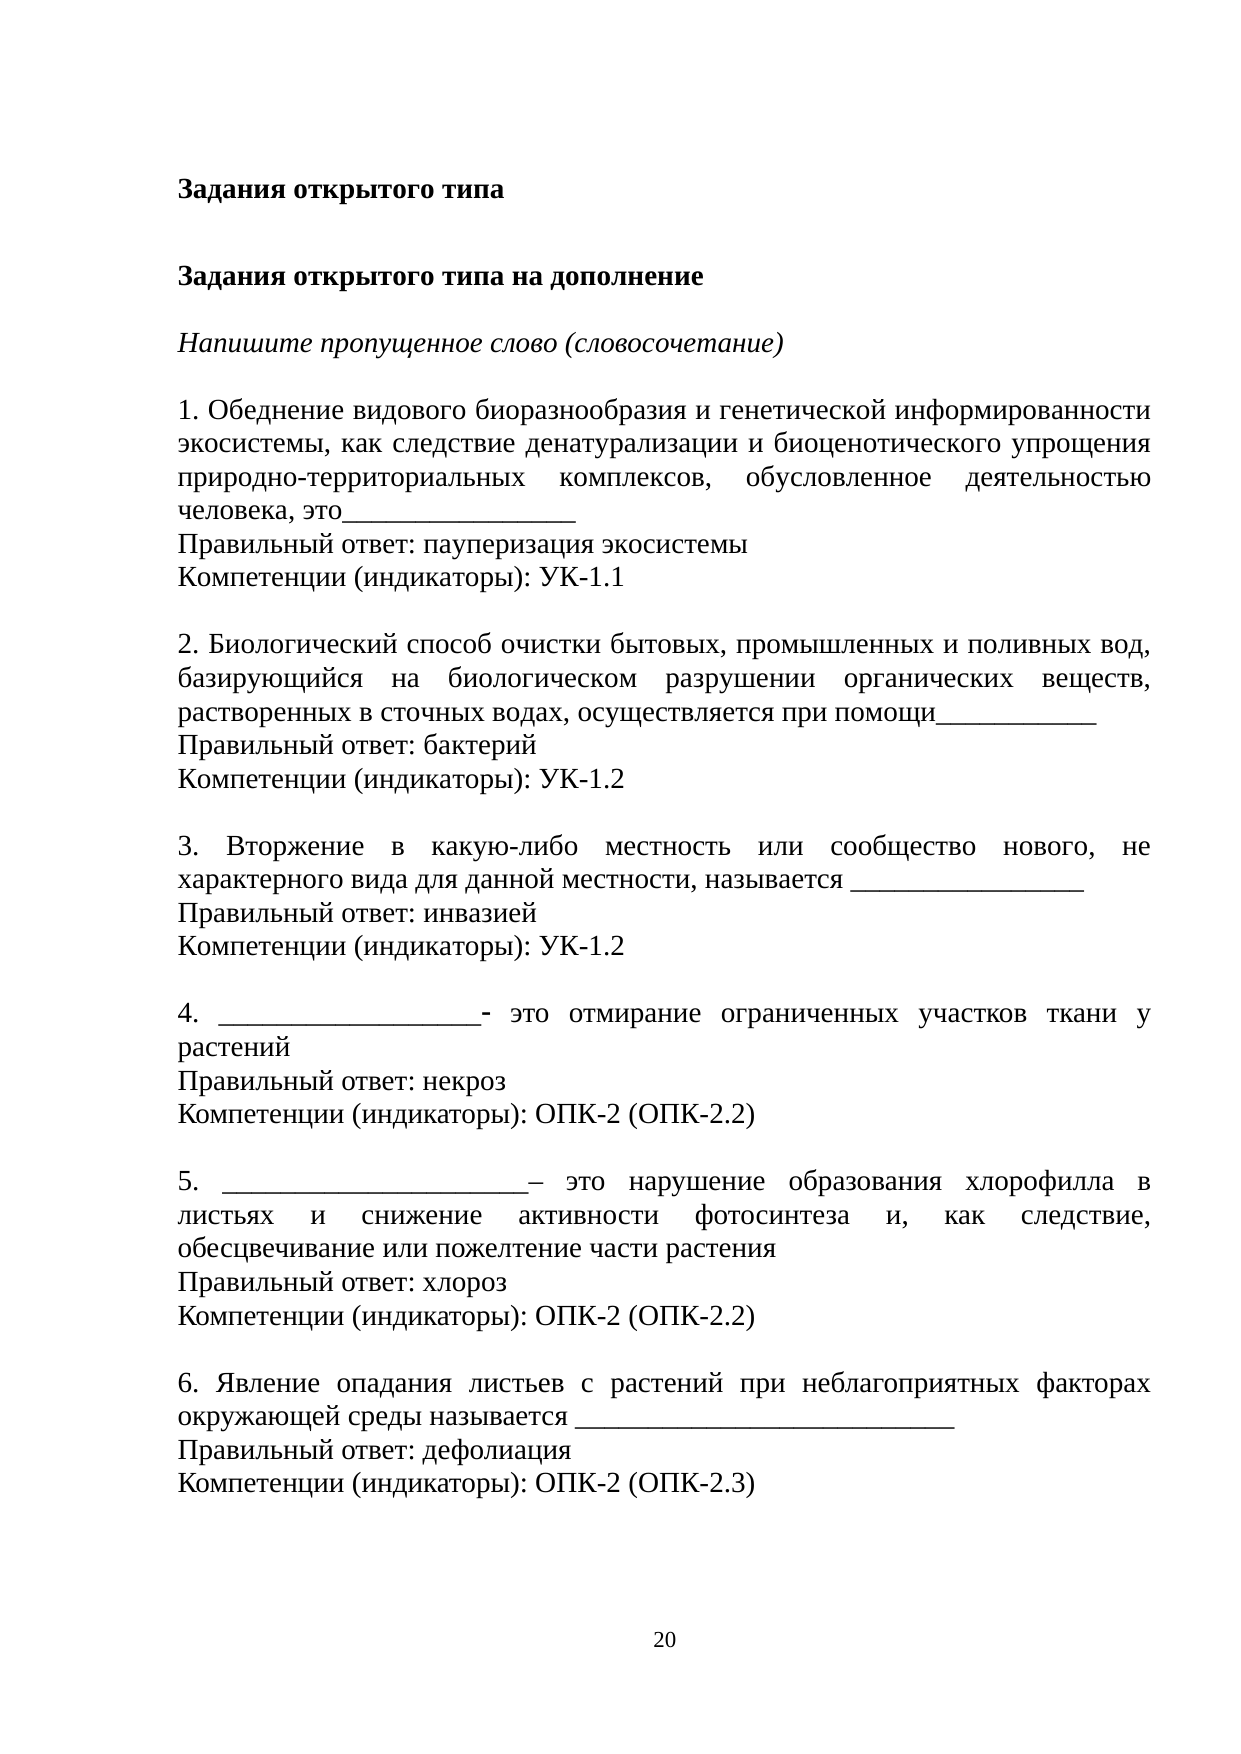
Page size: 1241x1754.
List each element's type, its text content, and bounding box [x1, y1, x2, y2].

text Компетенции (индикаторы): ОПК-2 (ОПК-2.2) [177, 1298, 1152, 1331]
text Компетенции (индикаторы): УК-1.2 [177, 761, 1152, 794]
text 1. Обеднение видового биоразнообразия и генетической информированности экосистемы, как следствие денатурализации и биоценотического упрощения природно-территориальных комплексов, обусловленное деятельностью человека, это________________ [177, 392, 1152, 526]
subtitle Задания открытого типа на дополнение [177, 258, 1152, 291]
text 2. Биологический способ очистки бытовых, промышленных и поливных вод, базирующийся на биологическом разрушении органических веществ, растворенных в сточных водах, осуществляется при помощи___________ [177, 627, 1152, 727]
text Правильный ответ: некроз [177, 1063, 1152, 1096]
text 5. _____________________– это нарушение образования хлорофилла в листьях и снижение активности фотосинтеза и, как следствие, обесцвечивание или пожелтение части растения [177, 1163, 1152, 1264]
text Компетенции (индикаторы): ОПК-2 (ОПК-2.3) [177, 1465, 1152, 1499]
subtitle Задания открытого типа [177, 171, 1152, 205]
text Компетенции (индикаторы): УК-1.1 [177, 559, 1152, 593]
text Правильный ответ: дефолиация [177, 1432, 1152, 1465]
text Правильный ответ: инвазией [177, 895, 1152, 928]
text 4. __________________ это отмирание ограниченных участков ткани у растений [177, 996, 1152, 1063]
text 6. Явление опадания листьев с растений при неблагоприятных факторах окружающей среды называется __________________________ [177, 1365, 1152, 1432]
text Правильный ответ: хлороз [177, 1264, 1152, 1298]
text Компетенции (индикаторы): ОПК-2 (ОПК-2.2) [177, 1096, 1152, 1130]
text Правильный ответ: бактерий [177, 727, 1152, 761]
text Компетенции (индикаторы): УК-1.2 [177, 928, 1152, 962]
text Напишите пропущенное слово (словосочетание) [177, 325, 1152, 358]
text Правильный ответ: пауперизация экосистемы [177, 526, 1152, 559]
text 3. Вторжение в какую-либо местность или сообщество нового, не характерного вида для данной местности, называется ________________ [177, 828, 1152, 895]
